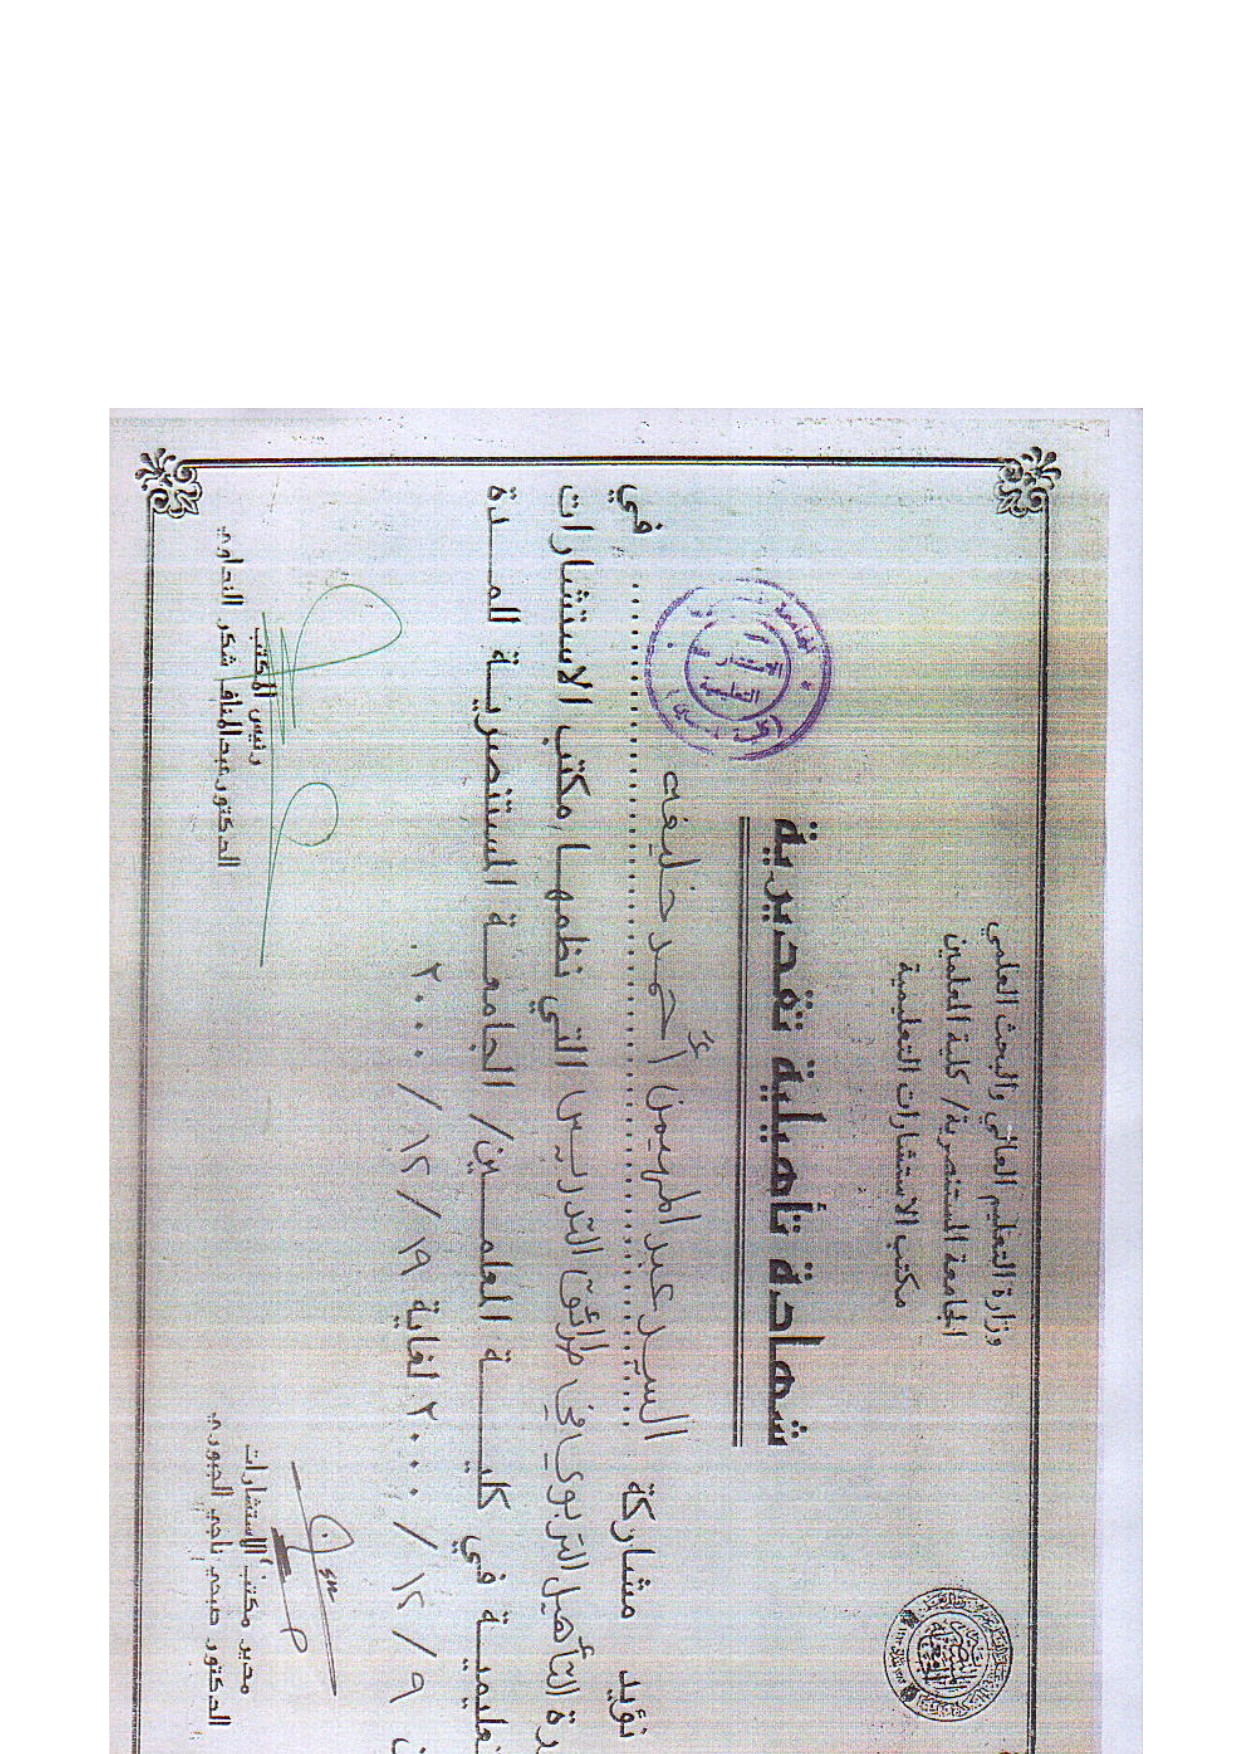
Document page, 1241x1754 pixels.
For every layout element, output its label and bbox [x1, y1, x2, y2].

picture [109, 408, 1143, 1754]
